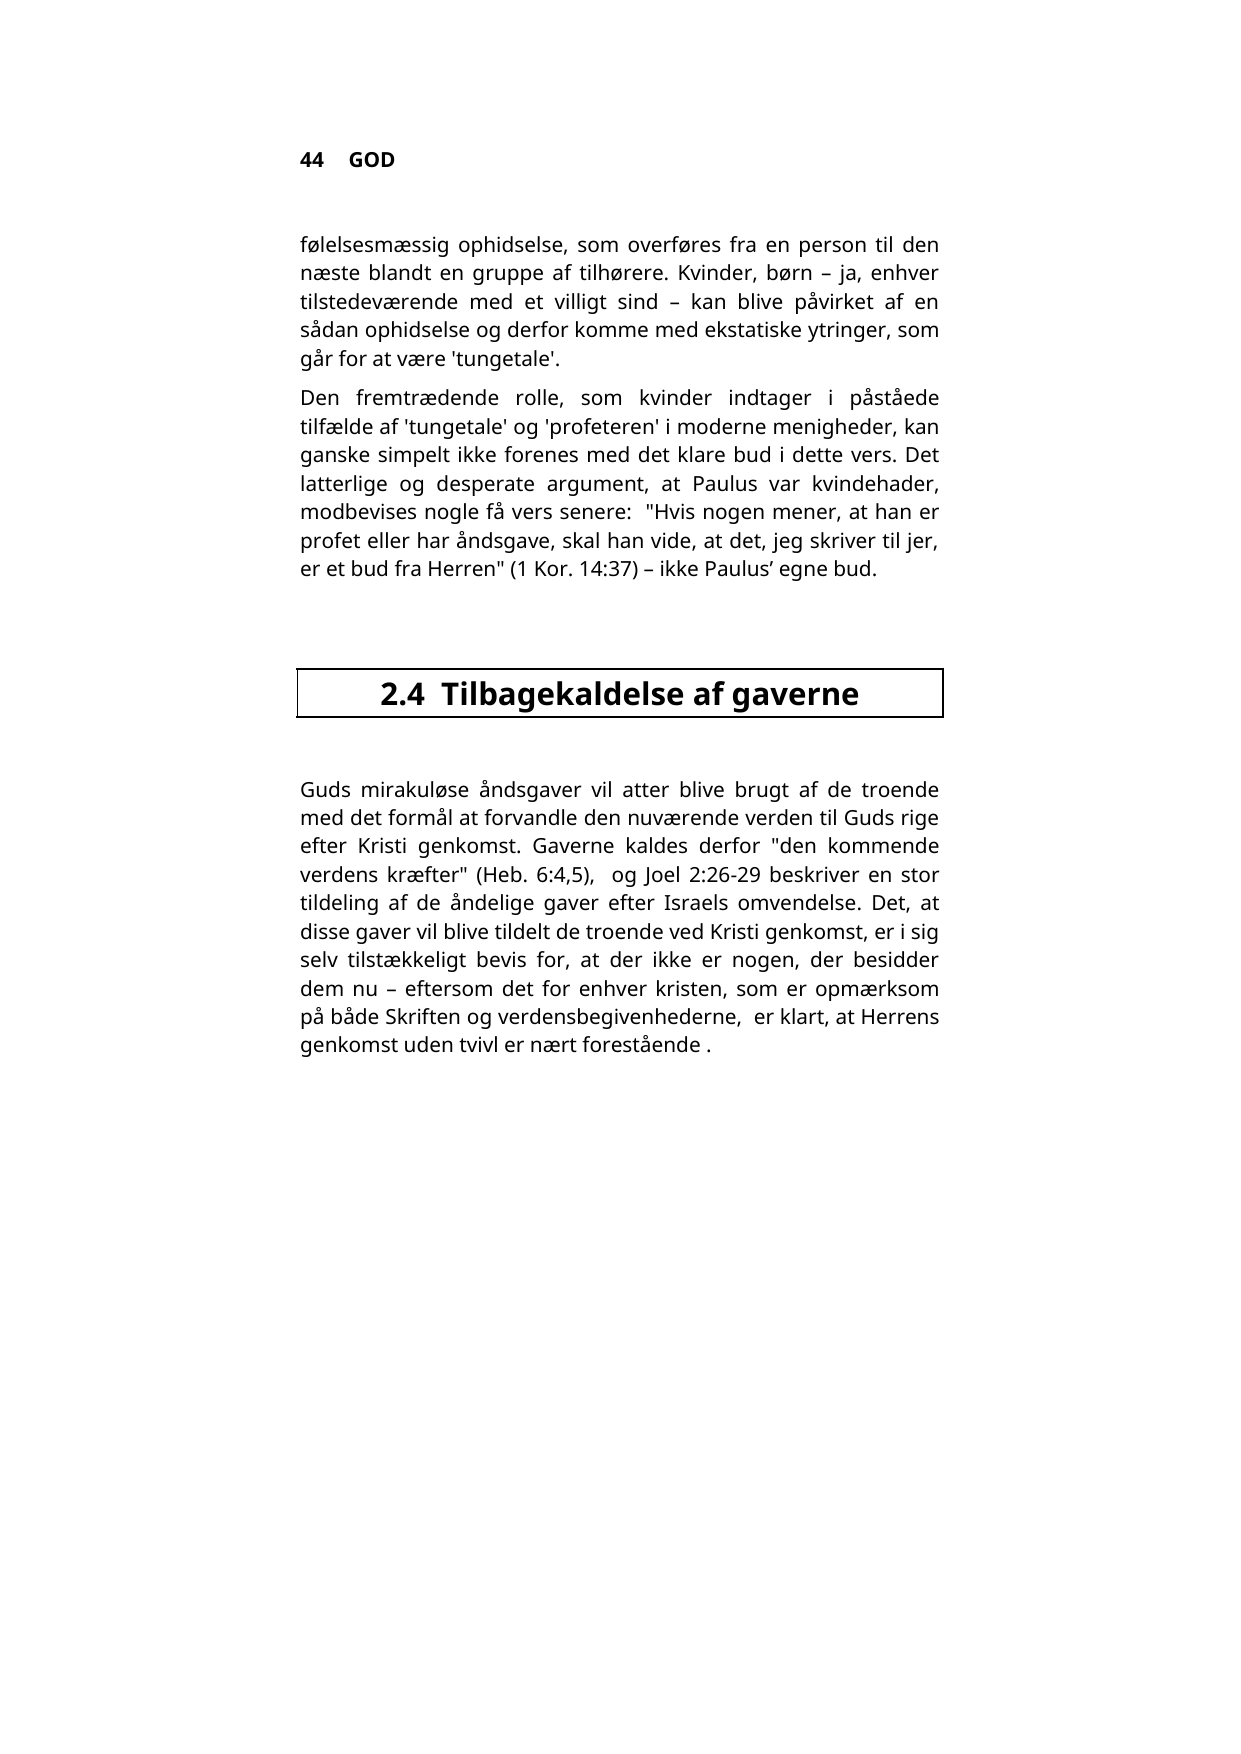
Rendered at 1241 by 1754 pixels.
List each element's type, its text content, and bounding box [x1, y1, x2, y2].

text Den fremtrædende rolle, som kvinder indtager i påståede tilfælde af 'tungetale' og 'profeteren' i moderne menigheder, kan ganske simpelt ikke forenes med det klare bud i dette vers. Det latterlige og desperate argument, at Paulus var kvindehader, modbevises nogle få vers senere: "Hvis nogen mener, at han er profet eller har åndsgave, skal han vide, at det, jeg skriver til jer, er et bud fra Herren" (1 Kor. 14:37) – ikke Paulus’ egne bud. [300, 383, 940, 583]
text 2.4 Tilbagekaldelse af gaverne [298, 670, 942, 716]
text Guds mirakuløse åndsgaver vil atter blive brugt af de troende med det formål at forvandle den nuværende verden til Guds rige efter Kristi genkomst. Gaverne kaldes derfor "den kommende verdens kræfter" (Heb. 6:4,5), og Joel 2:26-29 beskriver en stor tildeling af de åndelige gaver efter Israels omvendelse. Det, at disse gaver vil blive tildelt de troende ved Kristi genkomst, er i sig selv tilstækkeligt bevis for, at der ikke er nogen, der besidder dem nu – eftersom det for enhver kristen, som er opmærksom på både Skriften og verdensbegivenhederne, er klart, at Herrens genkomst uden tvivl er nært forestående . [300, 775, 940, 1059]
text I sammenhæng med brugen af åndelige gaver slås det altså unægtelig fast, at en kvinde ikke skal gøre brug af dem under en gudstjeneste. Den generelle mangel på respekt for dette er ikke overraskende, når man tager i betragtning, at nutidens fænomen med at tale 'hokuspokus-sprog' kan forklares med følelsesmæssig ophidselse, som overføres fra en person til den næste blandt en gruppe af tilhørere. Kvinder, børn – ja, enhver tilstedeværende med et villigt sind – kan blive påvirket af en sådan ophidselse og derfor komme med ekstatiske ytringer, som går for at være 'tungetale'. [300, 230, 940, 372]
